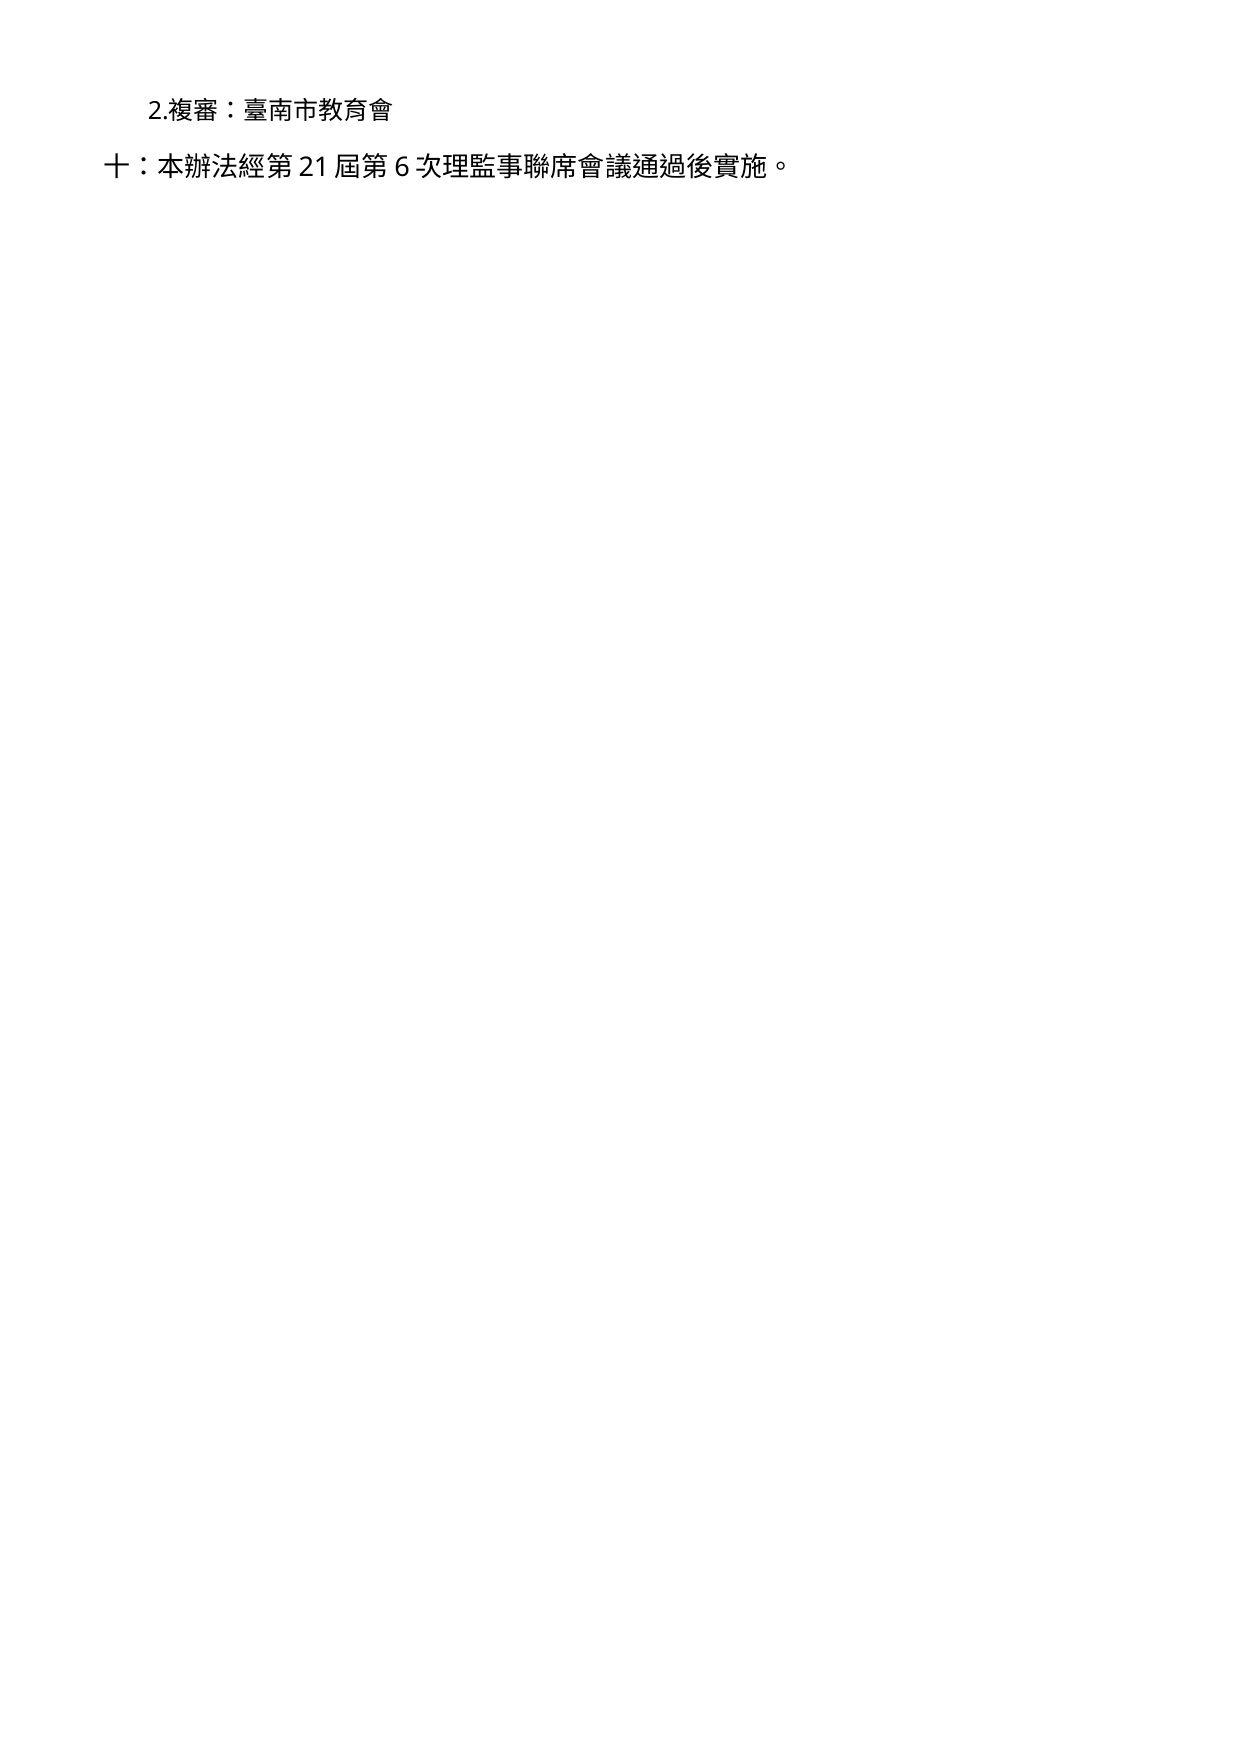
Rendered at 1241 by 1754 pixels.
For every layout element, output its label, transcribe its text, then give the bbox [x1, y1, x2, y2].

text 2.複審：臺南市教育會 [148, 90, 1092, 127]
text 十：本辦法經第21屆第6次理監事聯席會議通過後實施。 財團法人臺南市教育會文教基金會105年度會員優秀子女獎學金申請單 [103, 127, 1092, 202]
